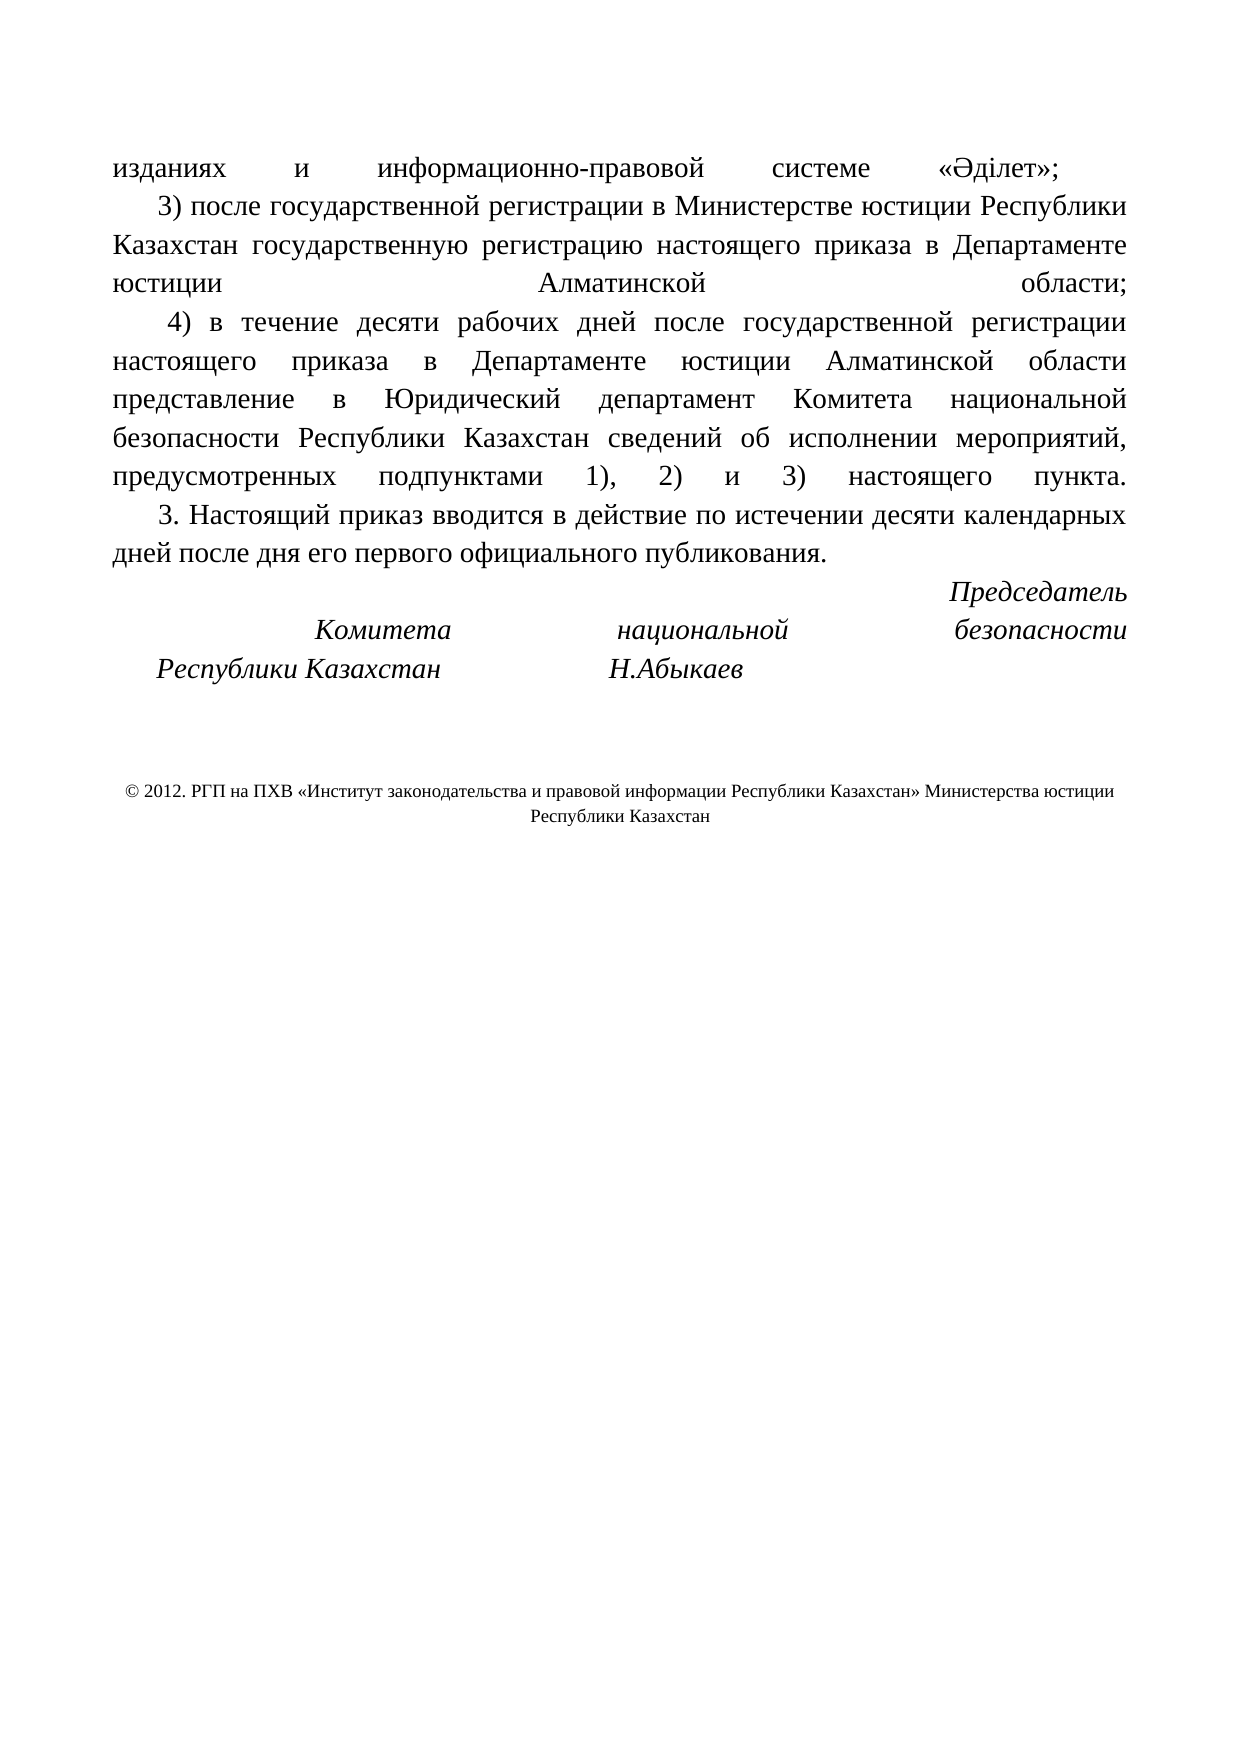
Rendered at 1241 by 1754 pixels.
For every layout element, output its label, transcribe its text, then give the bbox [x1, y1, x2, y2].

text Председатель Комитета национальной безопасности Республики Казахстан Н.Абыкаев [112, 574, 1128, 684]
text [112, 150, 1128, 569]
text © 2012. РГП на ПХВ «Институт законодательства и правовой информации Республики Казахстан» Министерства юстиции Республики Казахстан [112, 780, 1128, 827]
